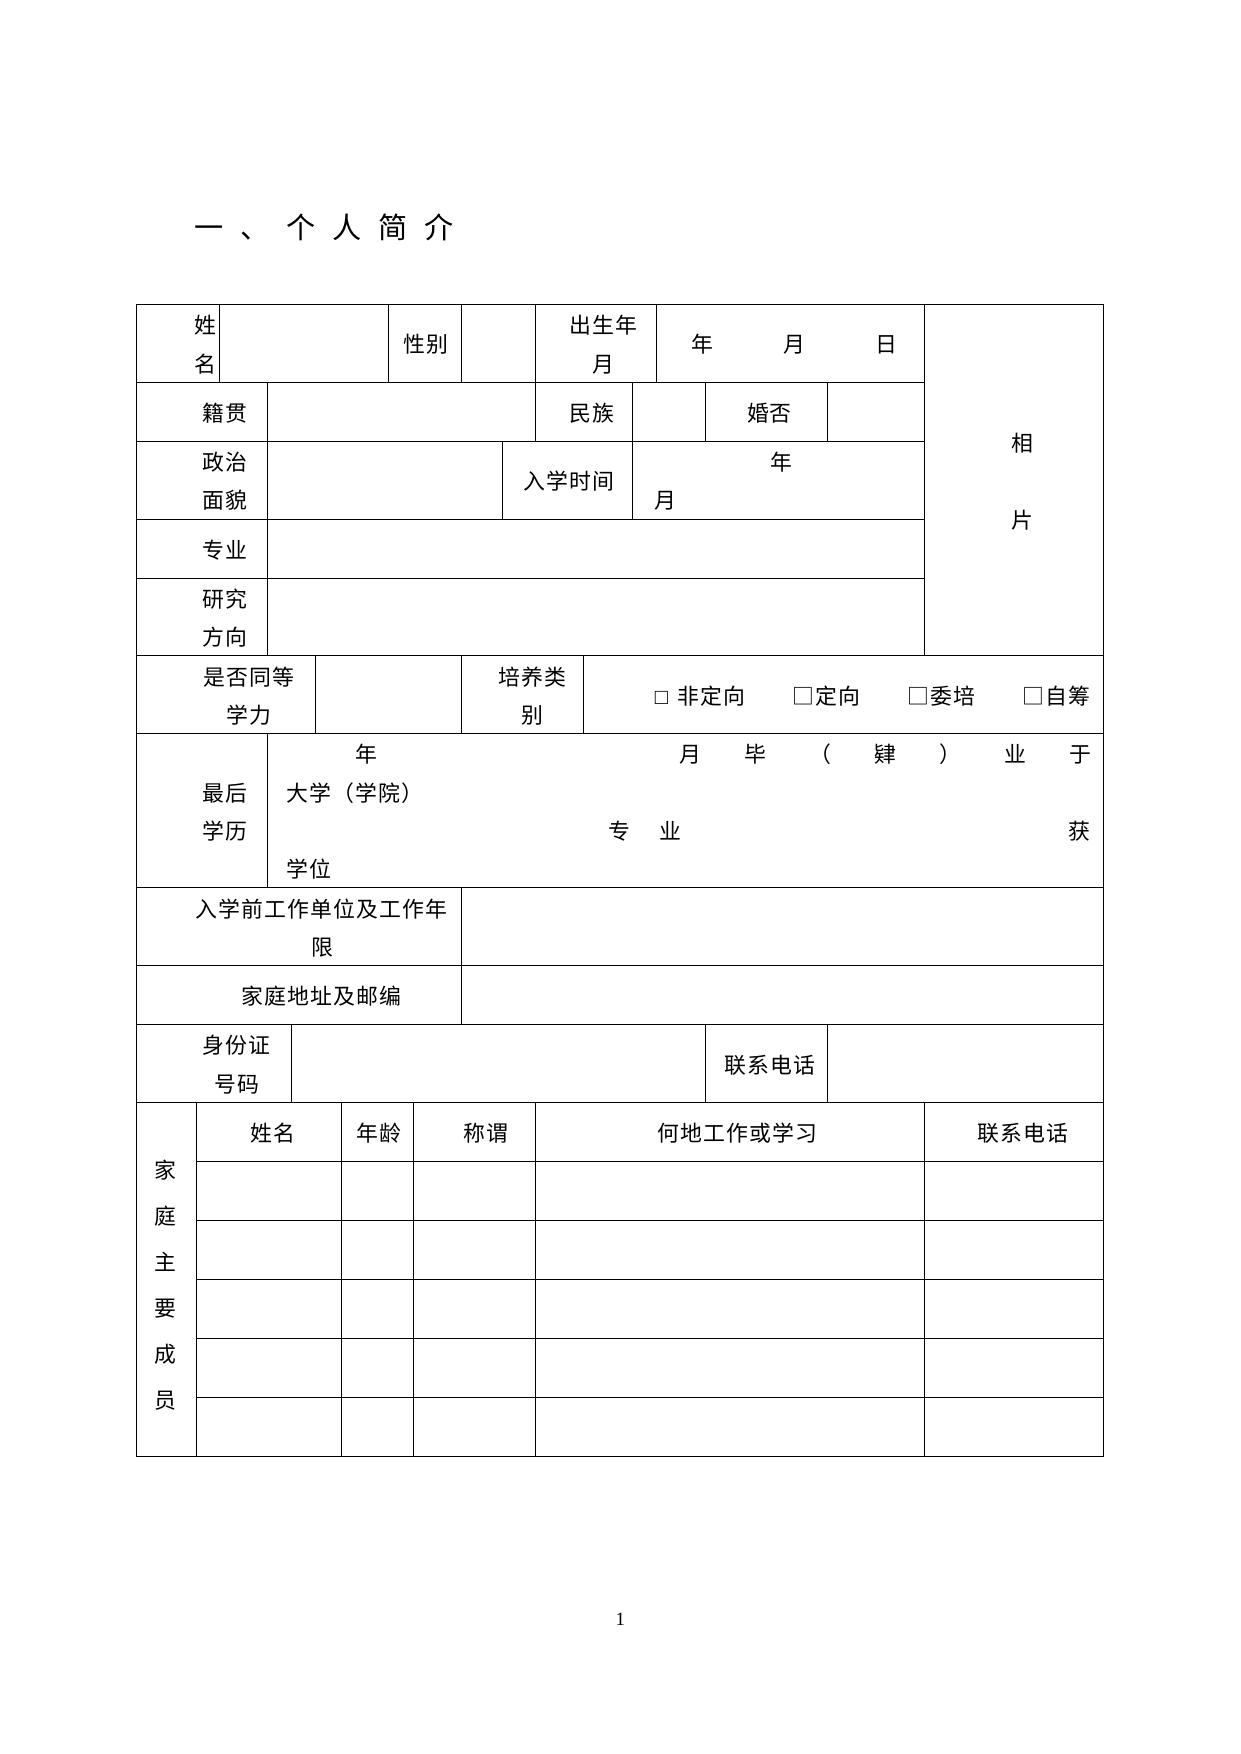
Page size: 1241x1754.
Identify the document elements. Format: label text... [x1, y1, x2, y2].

table_cell 是否同等学力 [137, 656, 315, 733]
table_cell [268, 383, 535, 441]
table_cell [633, 383, 705, 441]
table_cell 民族 [536, 383, 632, 441]
table_cell [536, 1162, 924, 1220]
table_cell 研究方向 [137, 579, 267, 655]
table_cell [414, 1398, 535, 1456]
table_cell 称谓 [414, 1103, 535, 1161]
table_cell [268, 579, 924, 655]
table_cell [925, 1221, 1103, 1279]
table_cell [342, 1280, 413, 1338]
table_header 姓名 [137, 305, 219, 382]
table_cell [828, 383, 924, 441]
table_cell [536, 1339, 924, 1397]
table_cell [342, 1398, 413, 1456]
table_cell [342, 1339, 413, 1397]
table_cell [197, 1398, 341, 1456]
table_cell [197, 1339, 341, 1397]
table_cell [414, 1162, 535, 1220]
table_cell [925, 1162, 1103, 1220]
table_cell [536, 1221, 924, 1279]
table_cell 年 月 [633, 442, 924, 518]
table_cell [268, 442, 502, 518]
table_cell [268, 520, 924, 577]
table_cell 婚否 [706, 383, 827, 441]
table_cell [197, 1221, 341, 1279]
table_cell [292, 1025, 705, 1102]
table_header 性别 [389, 305, 461, 382]
table_cell [536, 1280, 924, 1338]
text 一、个人简介 [194, 187, 1046, 264]
table_cell [536, 1398, 924, 1456]
table_cell [316, 656, 461, 733]
table_cell 联系电话 [706, 1025, 827, 1102]
table_cell 姓名 [197, 1103, 341, 1161]
table_cell 政治面貌 [137, 442, 267, 518]
table_header 出生年月 [536, 305, 656, 382]
table_cell [342, 1221, 413, 1279]
table_header 年 月 日 [657, 305, 924, 382]
table_cell 年龄 [342, 1103, 413, 1161]
table_cell [828, 1025, 1103, 1102]
table_cell 联系电话 [925, 1103, 1103, 1161]
table_cell [197, 1280, 341, 1338]
table_cell 年 月毕（肄）业于 大学（学院） 专业 获 学位 [268, 734, 1103, 887]
table_cell [197, 1162, 341, 1220]
table_cell 最后学历 [137, 734, 267, 887]
table_cell 何地工作或学习 [536, 1103, 924, 1161]
table_cell 身份证号码 [137, 1025, 291, 1102]
table_cell 入学前工作单位及工作年限 [137, 888, 461, 965]
table_cell [342, 1162, 413, 1220]
table_cell 籍贯 [137, 383, 267, 441]
table_cell [414, 1280, 535, 1338]
table_cell 家庭主要成员 [137, 1103, 196, 1456]
table_header [220, 305, 388, 382]
table_cell [925, 1398, 1103, 1456]
table_cell [462, 966, 1103, 1024]
table_cell [925, 1339, 1103, 1397]
table_cell 入学时间 [503, 442, 632, 518]
table_cell [462, 888, 1103, 965]
table_cell [925, 1280, 1103, 1338]
table_cell 家庭地址及邮编 [137, 966, 461, 1024]
table_cell 专业 [137, 520, 267, 577]
table_header 相 片 [925, 305, 1103, 655]
table_cell [414, 1339, 535, 1397]
table_cell [414, 1221, 535, 1279]
table_cell 培养类别 [462, 656, 583, 733]
table_header [462, 305, 535, 382]
table_cell □非定向 □定向 □委培 □自筹 [584, 656, 1103, 733]
